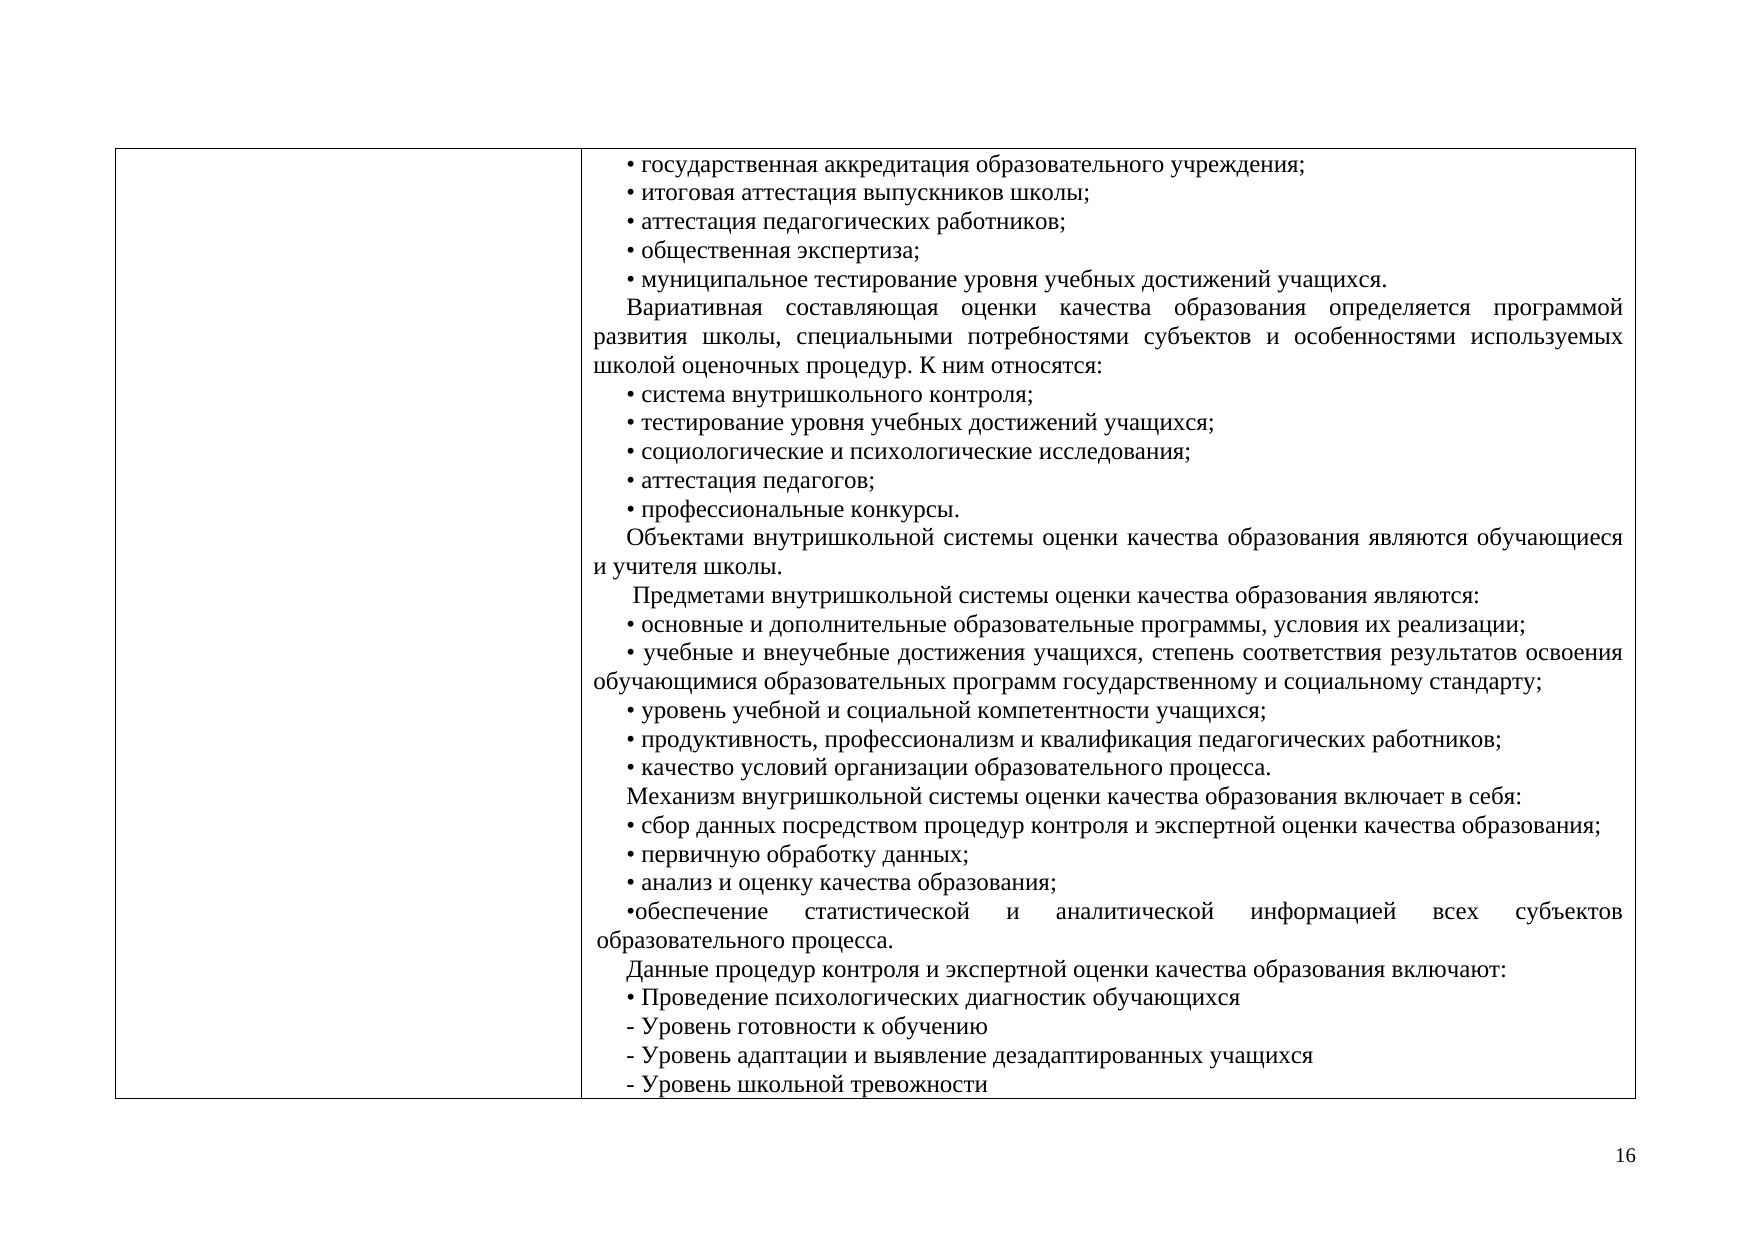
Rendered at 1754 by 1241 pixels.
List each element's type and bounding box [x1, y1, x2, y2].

table_cell [582, 149, 1635, 1097]
table_cell [116, 149, 581, 1097]
